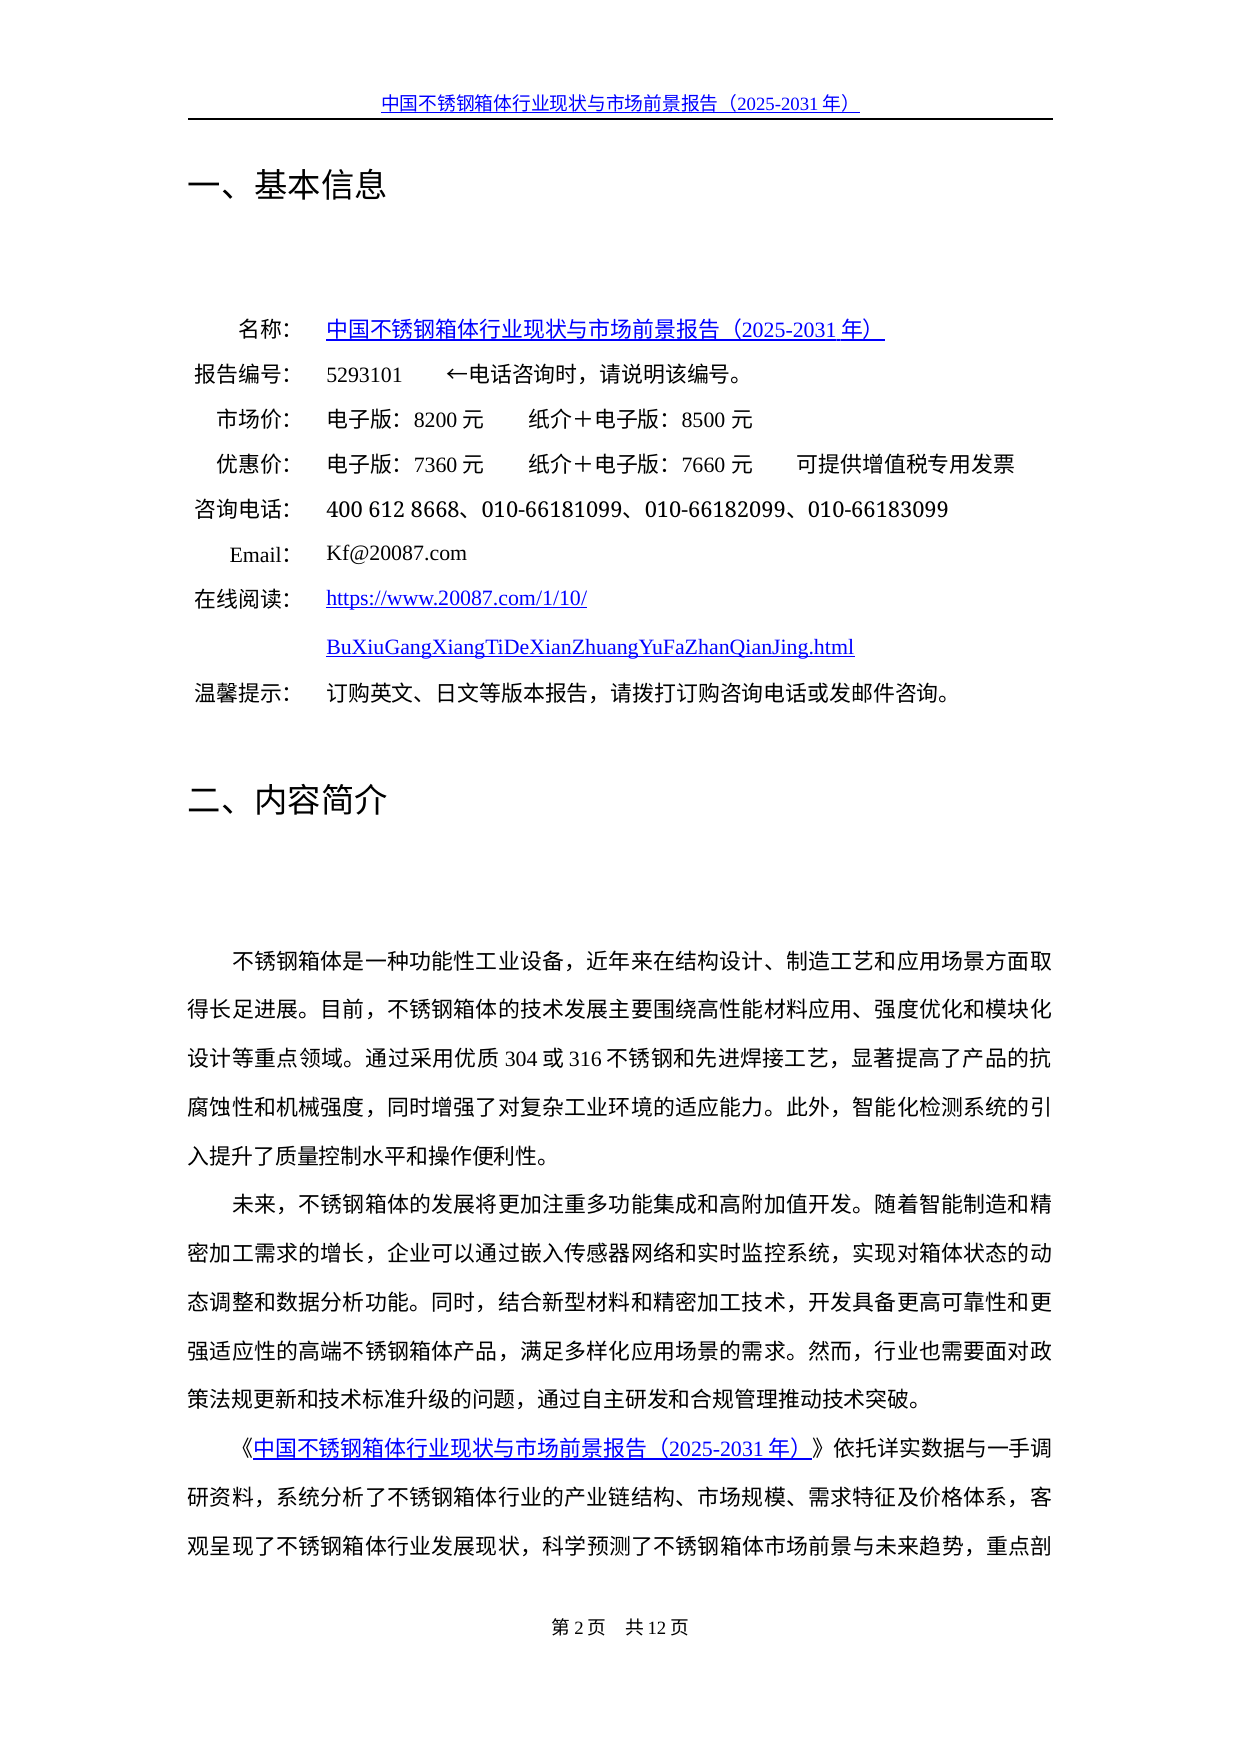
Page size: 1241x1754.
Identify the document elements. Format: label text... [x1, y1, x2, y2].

table_cell 订购英文、日文等版本报告，请拨打订购咨询电话或发邮件咨询。 [315, 675, 1073, 720]
table_cell Kf@20087.com [315, 537, 1073, 582]
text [187, 943, 1053, 1561]
table_cell 报告编号： [167, 357, 315, 402]
table_cell 温馨提示： [167, 675, 315, 720]
table_header 中国不锈钢箱体行业现状与市场前景报告（2025-2031年） [315, 312, 1073, 357]
table_cell 优惠价： [167, 447, 315, 492]
table_cell [315, 582, 1073, 675]
title 二、内容简介 [187, 766, 1053, 831]
table_cell 在线阅读： [167, 582, 315, 675]
table_cell 电子版：7360 元 纸介＋电子版：7660 元 可提供增值税专用发票 [315, 447, 1073, 492]
table_header 名称： [167, 312, 315, 357]
table_cell 咨询电话： [167, 492, 315, 537]
table_cell 400 612 8668、010-66181099、010-66182099、010-66183099 [315, 492, 1073, 537]
table_cell Email： [167, 537, 315, 582]
title 一、基本信息 [187, 150, 1053, 215]
table_cell 市场价： [167, 402, 315, 447]
table_cell 5293101 ←电话咨询时，请说明该编号。 [315, 357, 1073, 402]
table_cell 电子版：8200 元 纸介＋电子版：8500 元 [315, 402, 1073, 447]
